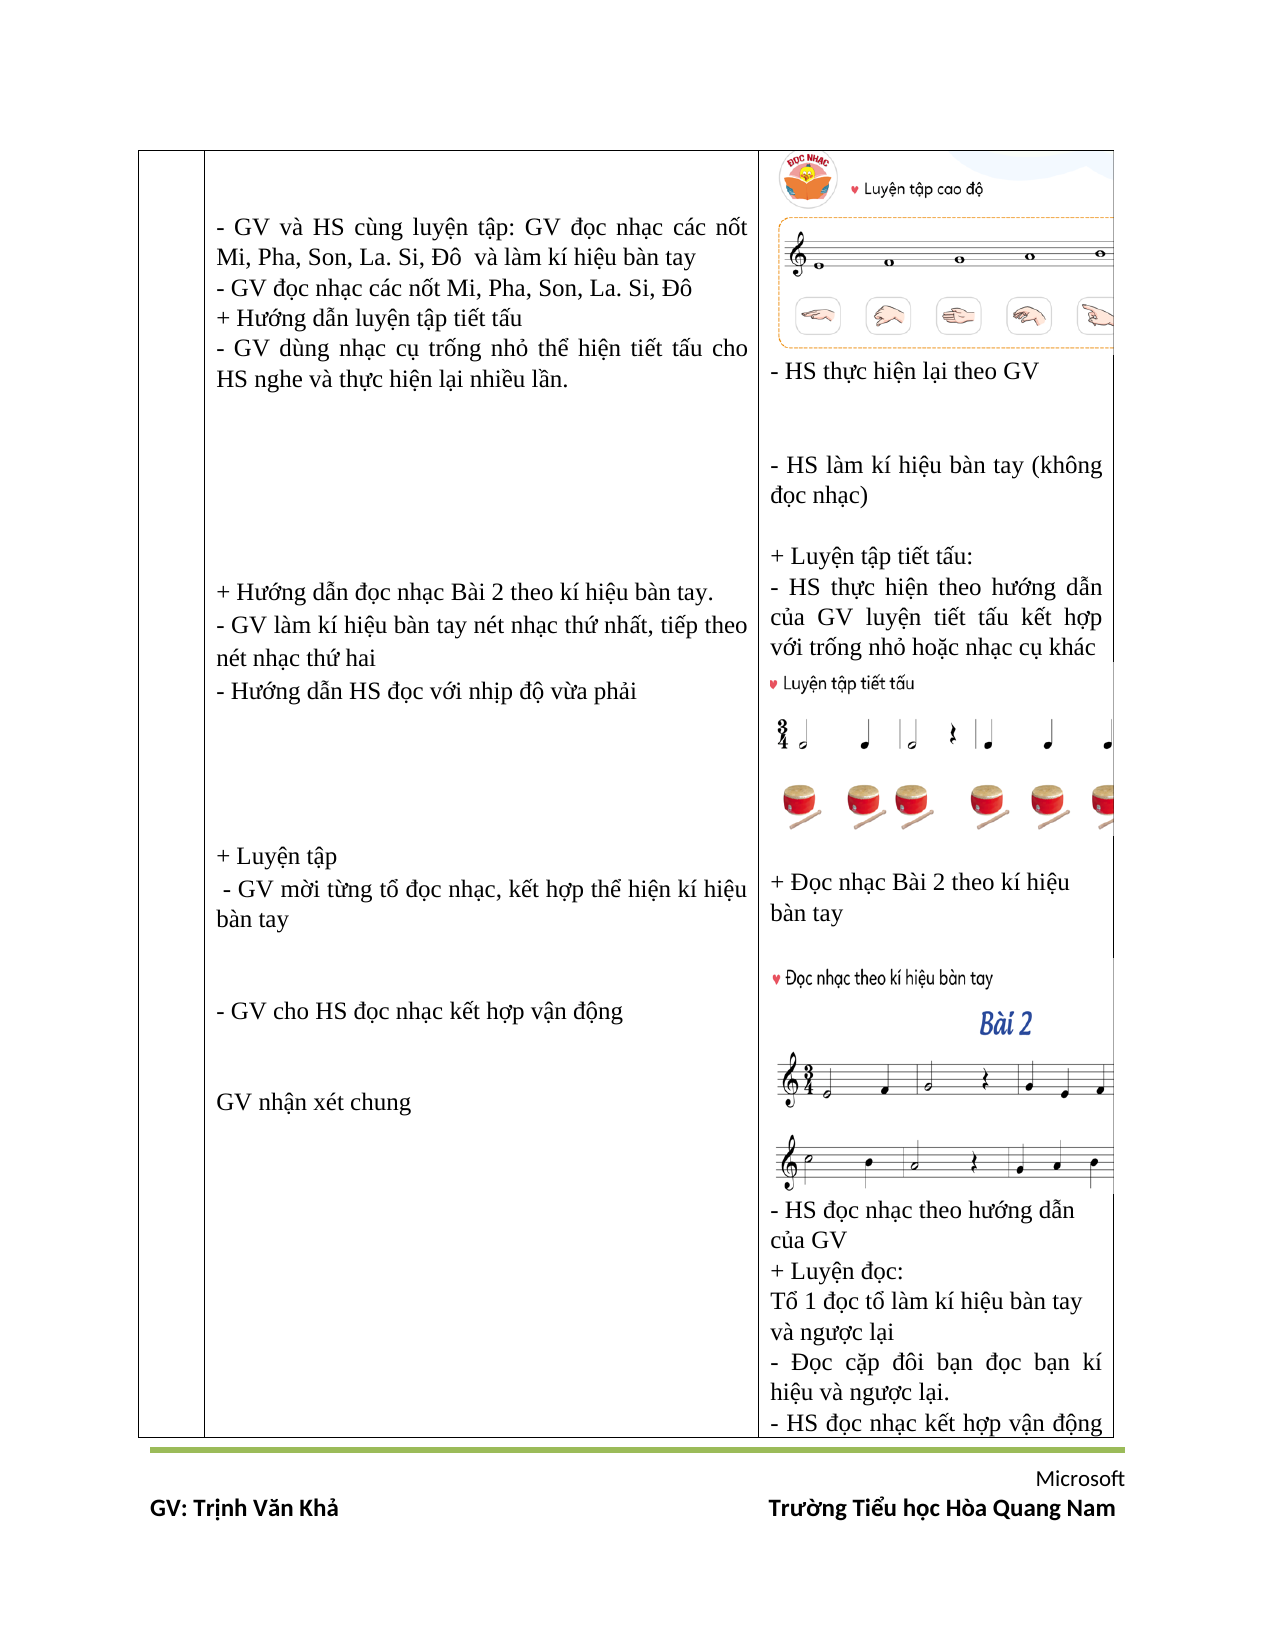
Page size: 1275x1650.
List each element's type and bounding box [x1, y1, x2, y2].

table_cell [139, 151, 204, 1437]
picture [770, 662, 1114, 836]
table_cell [759, 151, 1113, 1437]
table_cell [205, 151, 758, 1437]
picture [770, 958, 1114, 1194]
picture [770, 151, 1114, 355]
